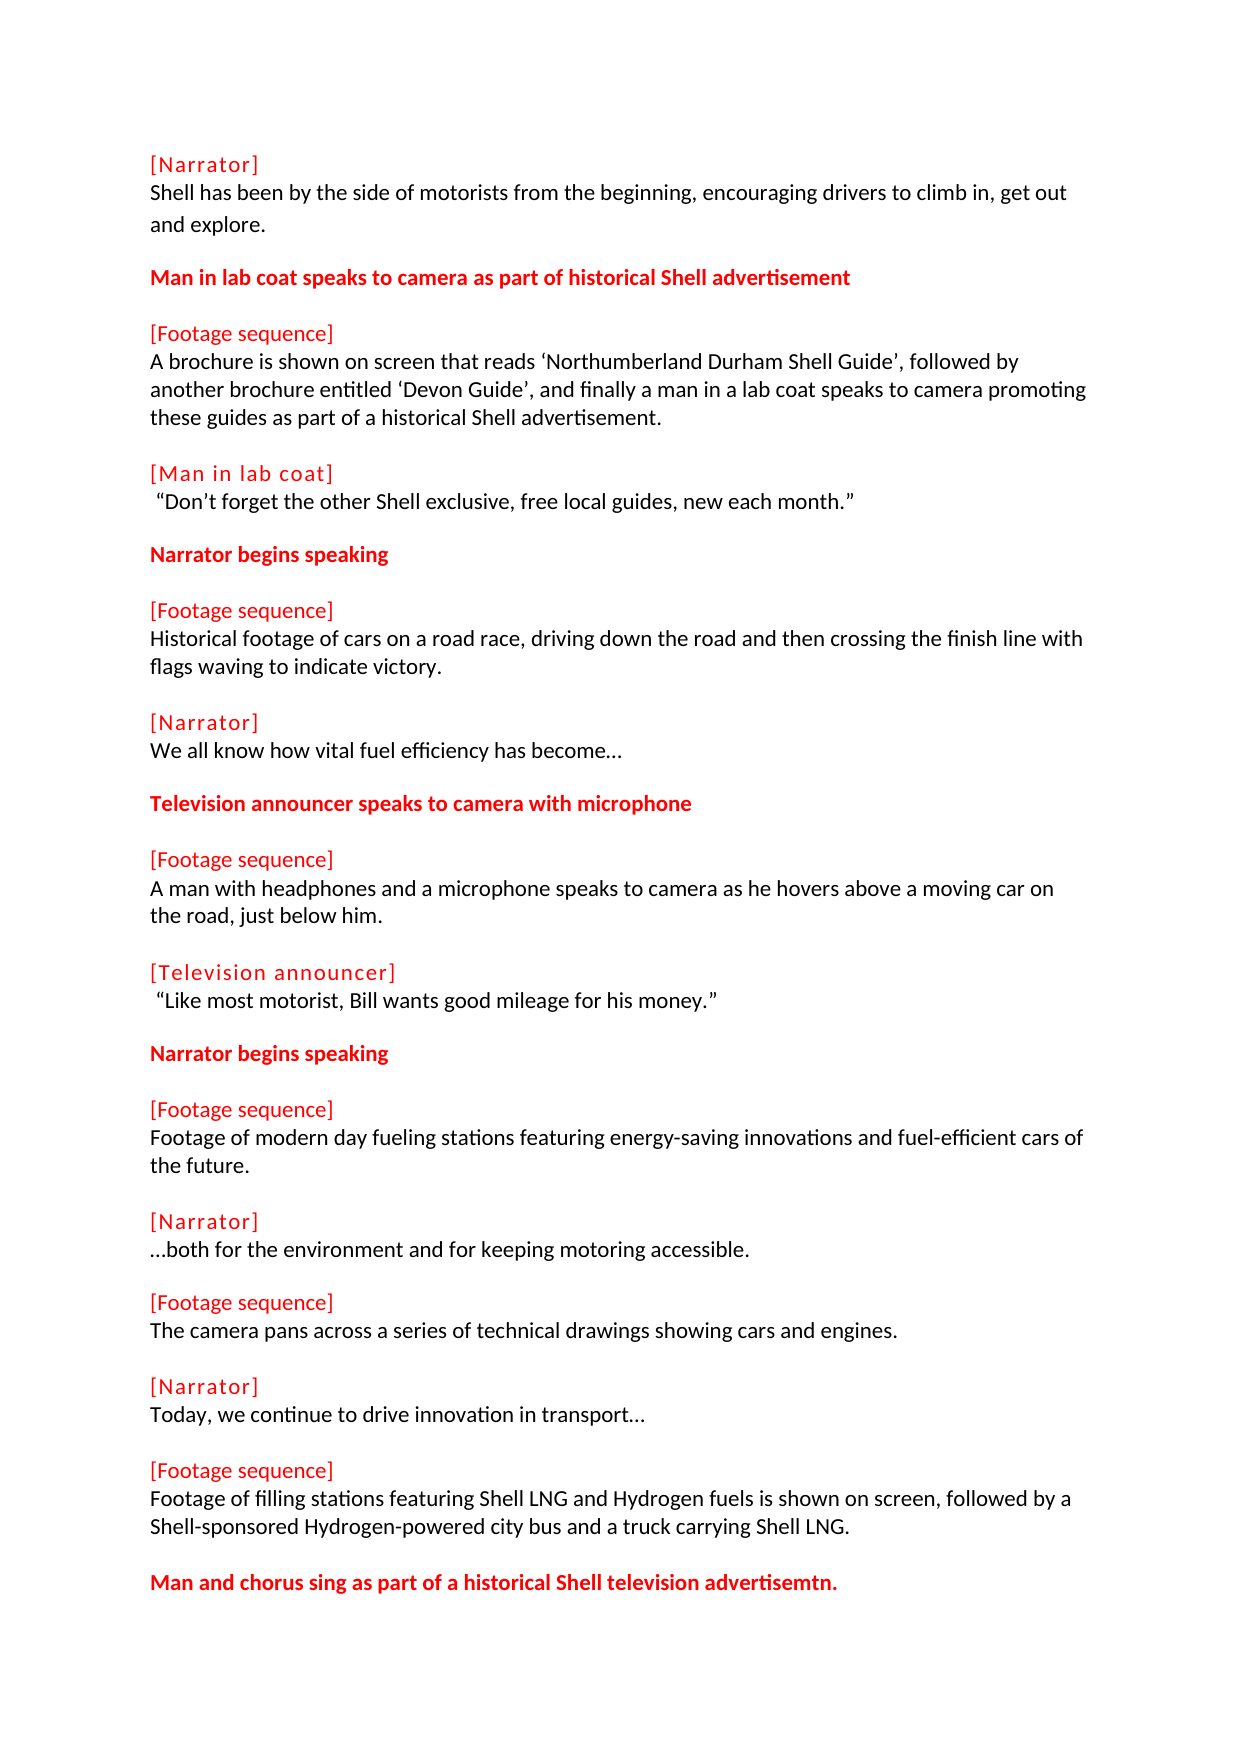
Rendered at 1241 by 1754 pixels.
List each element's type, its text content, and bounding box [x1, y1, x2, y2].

text The camera pans across a series of technical drawings showing cars and engines. [150, 1316, 1090, 1344]
text Historical footage of cars on a road race, driving down the road and then crossing the finish line with flags waving to indicate victory. [150, 624, 1090, 681]
text Shell has been by the side of motorists from the beginning, encouraging drivers to climb in, get out and explore. [150, 178, 1090, 238]
text “Like most motorist, Bill wants good mileage for his money.” [150, 986, 1090, 1014]
text [Narrator] [150, 1207, 1090, 1235]
text A brochure is shown on screen that reads ‘Northumberland Durham Shell Guide’, followed by another brochure entitled ‘Devon Guide’, and finally a man in a lab coat speaks to camera promoting these guides as part of a historical Shell advertisement. [150, 347, 1090, 431]
text Television announcer speaks to camera with microphone [150, 789, 1090, 818]
text Man and chorus sing as part of a historical Shell television advertisemtn. [150, 1568, 1090, 1596]
text [Footage sequence] [150, 1288, 1090, 1316]
text [Television announcer] [150, 958, 1090, 986]
text Man in lab coat speaks to camera as part of historical Shell advertisement [150, 263, 1090, 291]
text Footage of modern day fueling stations featuring energy-saving innovations and fuel-efficient cars of the future. [150, 1123, 1090, 1179]
text [Footage sequence] [150, 846, 1090, 874]
text We all know how vital fuel efficiency has become… [150, 737, 1090, 764]
text Today, we continue to drive innovation in transport… [150, 1400, 1090, 1428]
text [Narrator] [150, 1372, 1090, 1400]
text …both for the environment and for keeping motoring accessible. [150, 1235, 1090, 1263]
text A man with headphones and a microphone speaks to camera as he hovers above a moving car on the road, just below him. [150, 874, 1090, 930]
text Footage of filling stations featuring Shell LNG and Hydrogen fuels is shown on screen, followed by a Shell-sponsored Hydrogen-powered city bus and a truck carrying Shell LNG. [150, 1484, 1090, 1540]
text “Don’t forget the other Shell exclusive, free local guides, new each month.” [150, 487, 1090, 515]
text [Footage sequence] [150, 1095, 1090, 1123]
text Narrator begins speaking [150, 540, 1090, 568]
text [Footage sequence] [150, 319, 1090, 347]
text Narrator begins speaking [150, 1039, 1090, 1067]
text [Man in lab coat] [150, 459, 1090, 487]
text [Footage sequence] [150, 596, 1090, 624]
text [Footage sequence] [150, 1456, 1090, 1484]
text [Narrator] [150, 150, 1090, 178]
text [Narrator] [150, 708, 1090, 737]
